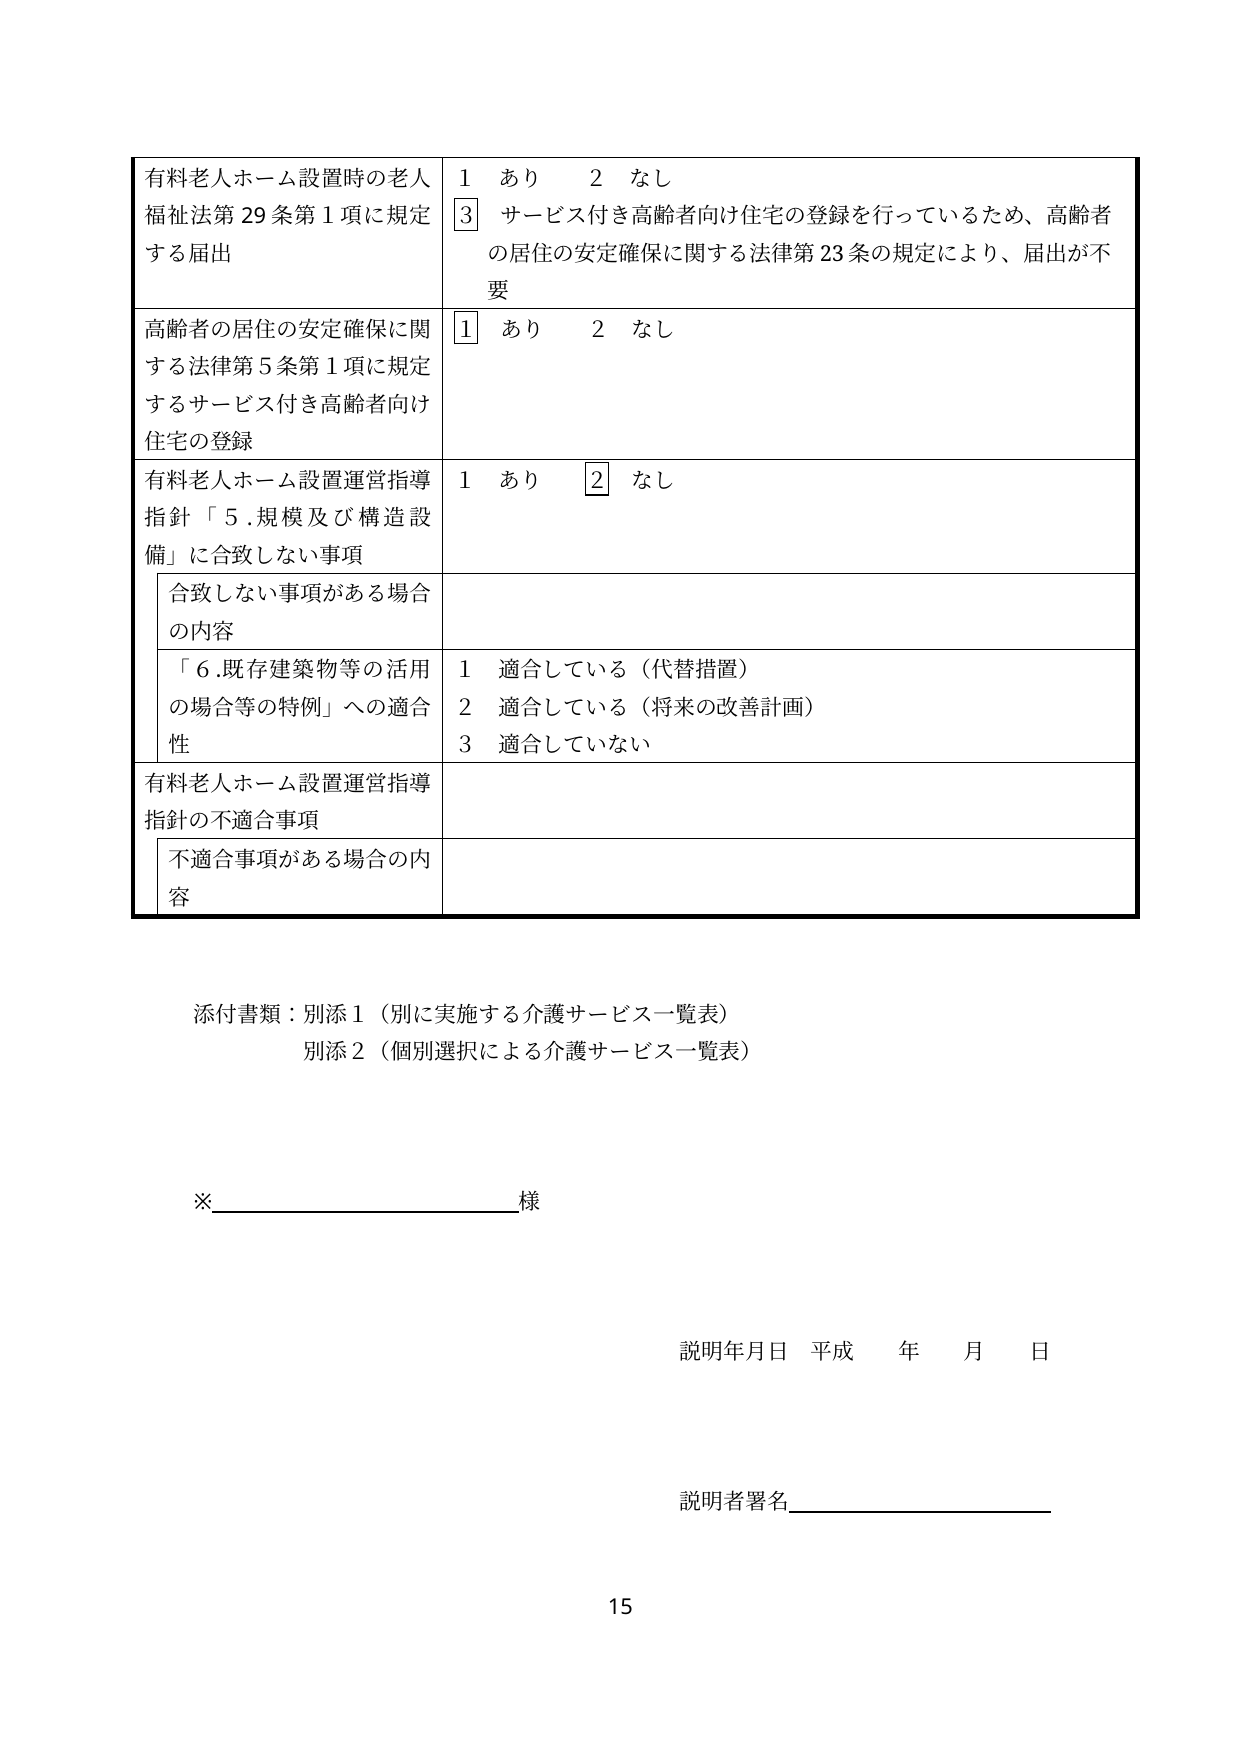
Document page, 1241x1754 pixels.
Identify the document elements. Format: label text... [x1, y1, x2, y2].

table_cell [135, 838, 157, 914]
table_cell 「６.既存建築物等の活用の場合等の特例」への適合性 [158, 650, 442, 762]
table_cell [443, 763, 1135, 838]
table_cell [443, 574, 1135, 648]
text 添付書類：別添１（別に実施する介護サービス一覧表） [194, 994, 1122, 1031]
table_cell 有料老人ホーム設置時の老人福祉法第29条第１項に規定する届出 [135, 158, 442, 308]
table_cell [443, 839, 1135, 914]
text 別添２（個別選択による介護サービス一覧表） [194, 1031, 1122, 1069]
table_cell 高齢者の居住の安定確保に関する法律第５条第１項に規定するサービス付き高齢者向け住宅の登録 [135, 309, 442, 459]
table_cell 不適合事項がある場合の内容 [158, 839, 442, 914]
table_cell １ あり ２ なし ３ サービス付き高齢者向け住宅の登録を行っているため、高齢者の居住の安定確保に関する法律第23条の規定により、届出が不要 [443, 158, 1135, 308]
table_cell 有料老人ホーム設置運営指導指針の不適合事項 [135, 763, 442, 838]
table_cell １ 適合している（代替措置） ２ 適合している（将来の改善計画） ３ 適合していない [443, 650, 1135, 762]
table_cell １ あり ２ なし [443, 460, 1135, 572]
table_cell [135, 573, 157, 762]
table_cell １ あり ２ なし [443, 309, 1135, 459]
table_cell 合致しない事項がある場合の内容 [158, 574, 442, 648]
text 説明者署名 [679, 1481, 1122, 1519]
text 説明年月日 平成 年 月 日 [679, 1331, 1122, 1369]
text ※ 様 [194, 1181, 1122, 1219]
table_cell 有料老人ホーム設置運営指導指針「５.規模及び構造設備」に合致しない事項 [135, 460, 442, 572]
